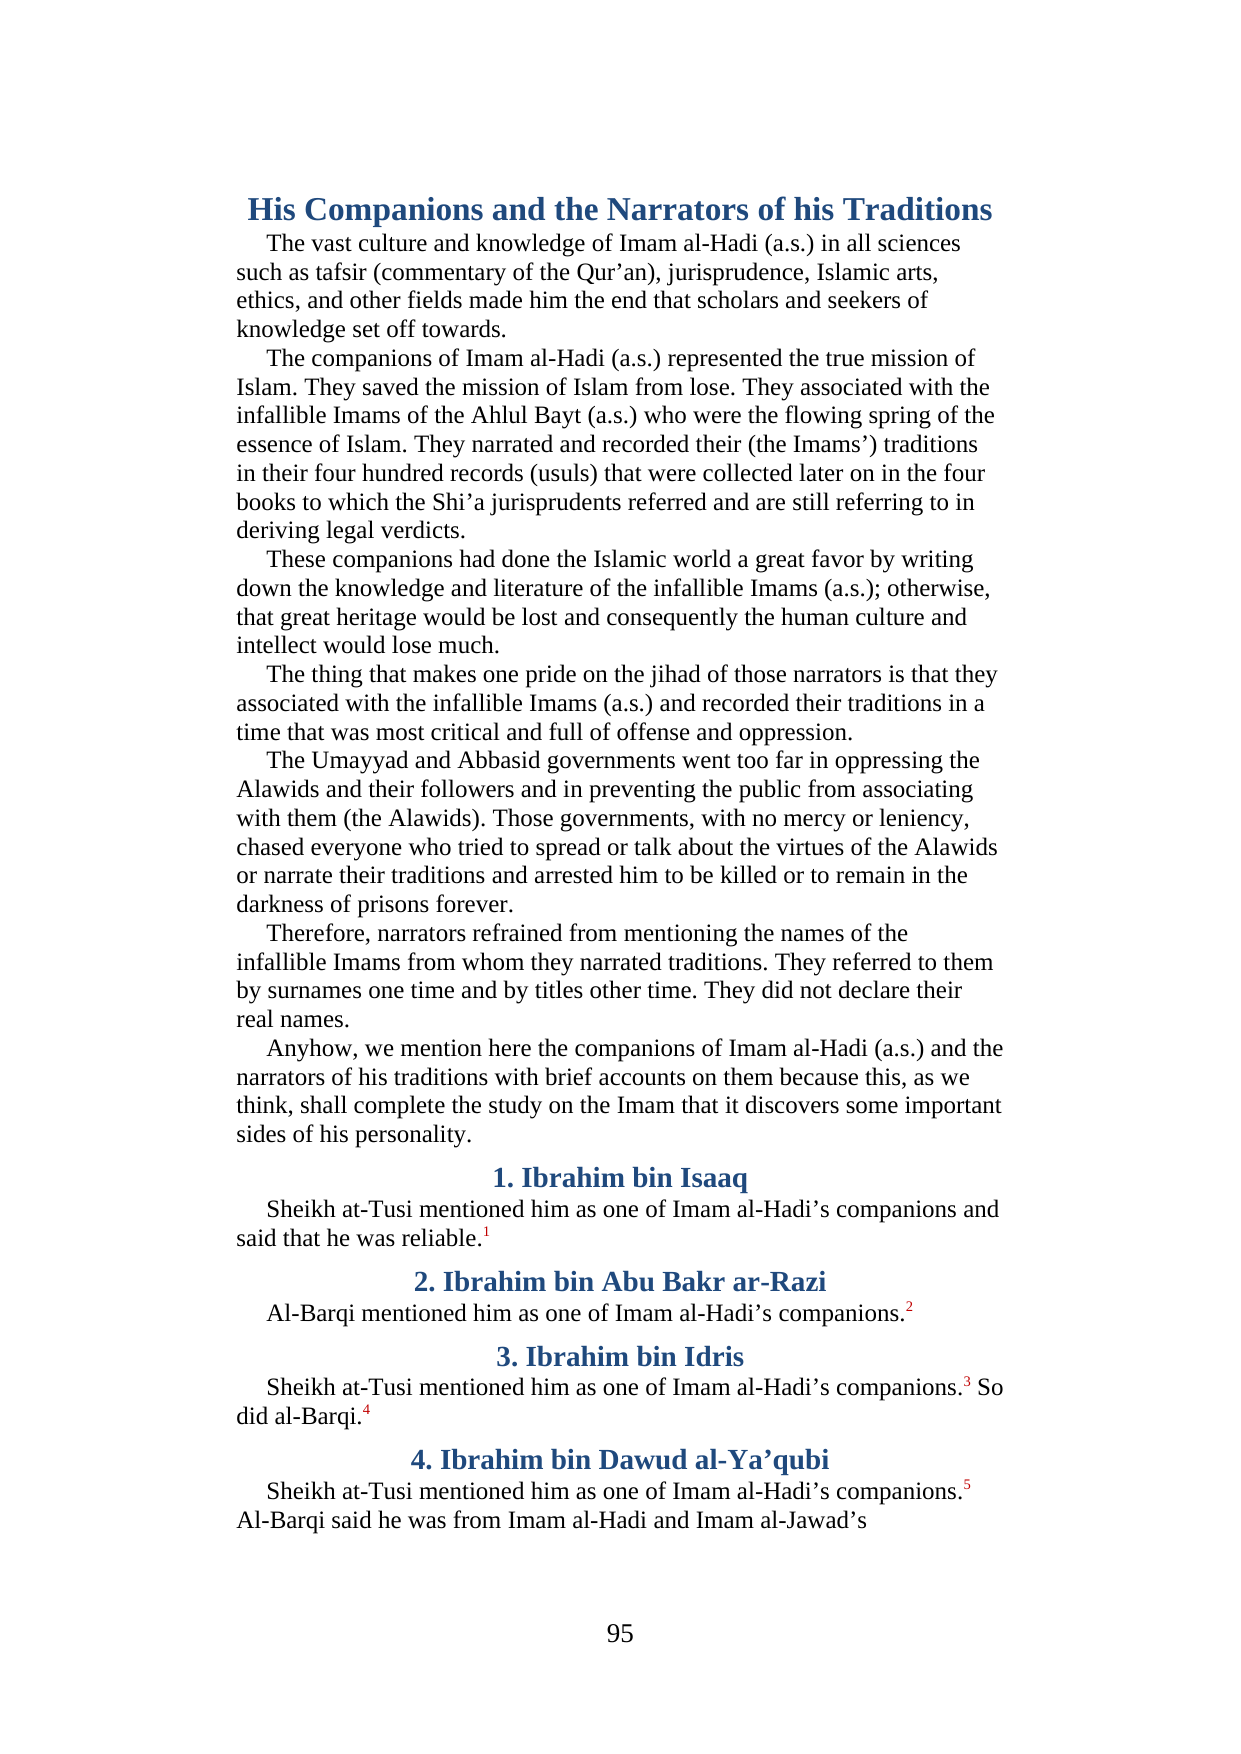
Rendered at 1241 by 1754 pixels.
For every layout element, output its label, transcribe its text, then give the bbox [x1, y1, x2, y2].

subtitle 4. Ibrahim bin Dawud al-Ya’qubi [236, 1442, 1004, 1476]
text Al-Barqi mentioned him as one of Imam al-Hadi’s companions.2 [236, 1298, 1004, 1326]
text The vast culture and knowledge of Imam al-Hadi (a.s.) in all sciences such as tafsir (commentary of the Qur’an), jurisprudence, Islamic arts, ethics, and other fields made him the end that scholars and seekers of knowledge set off towards. [236, 228, 1004, 343]
text Anyhow, we mention here the companions of Imam al-Hadi (a.s.) and the narrators of his traditions with brief accounts on them because this, as we think, shall complete the study on the Imam that it discovers some important sides of his personality. [236, 1033, 1004, 1148]
subtitle 1. Ibrahim bin Isaaq [236, 1161, 1004, 1194]
text Sheikh at-Tusi mentioned him as one of Imam al-Hadi’s companions.5 Al-Barqi said he was from Imam al-Hadi and Imam al-Jawad’s [236, 1476, 1004, 1533]
subtitle 3. Ibrahim bin Idris [236, 1339, 1004, 1372]
text Therefore, narrators refrained from mentioning the names of the infallible Imams from whom they narrated traditions. They referred to them by surnames one time and by titles other time. They did not declare their real names. [236, 918, 1004, 1033]
text These companions had done the Islamic world a great favor by writing down the knowledge and literature of the infallible Imams (a.s.); otherwise, that great heritage would be lost and consequently the human culture and intellect would lose much. [236, 544, 1004, 659]
subtitle His Companions and the Narrators of his Traditions [236, 190, 1004, 228]
subtitle 2. Ibrahim bin Abu Bakr ar-Razi [236, 1264, 1004, 1298]
text The thing that makes one pride on the jihad of those narrators is that they associated with the infallible Imams (a.s.) and recorded their traditions in a time that was most critical and full of offense and oppression. [236, 659, 1004, 746]
text Sheikh at-Tusi mentioned him as one of Imam al-Hadi’s companions and said that he was reliable.1 [236, 1194, 1004, 1252]
text The companions of Imam al-Hadi (a.s.) represented the true mission of Islam. They saved the mission of Islam from lose. They associated with the infallible Imams of the Ahlul Bayt (a.s.) who were the flowing spring of the essence of Islam. They narrated and recorded their (the Imams’) traditions in their four hundred records (usuls) that were collected later on in the four books to which the Shi’a jurisprudents referred and are still referring to in deriving legal verdicts. [236, 343, 1004, 544]
text The Umayyad and Abbasid governments went too far in oppressing the Alawids and their followers and in preventing the public from associating with them (the Alawids). Those governments, with no mercy or leniency, chased everyone who tried to spread or talk about the virtues of the Alawids or narrate their traditions and arrested him to be killed or to remain in the darkness of prisons forever. [236, 746, 1004, 918]
text Sheikh at-Tusi mentioned him as one of Imam al-Hadi’s companions.3 So did al-Barqi.4 [236, 1372, 1004, 1430]
